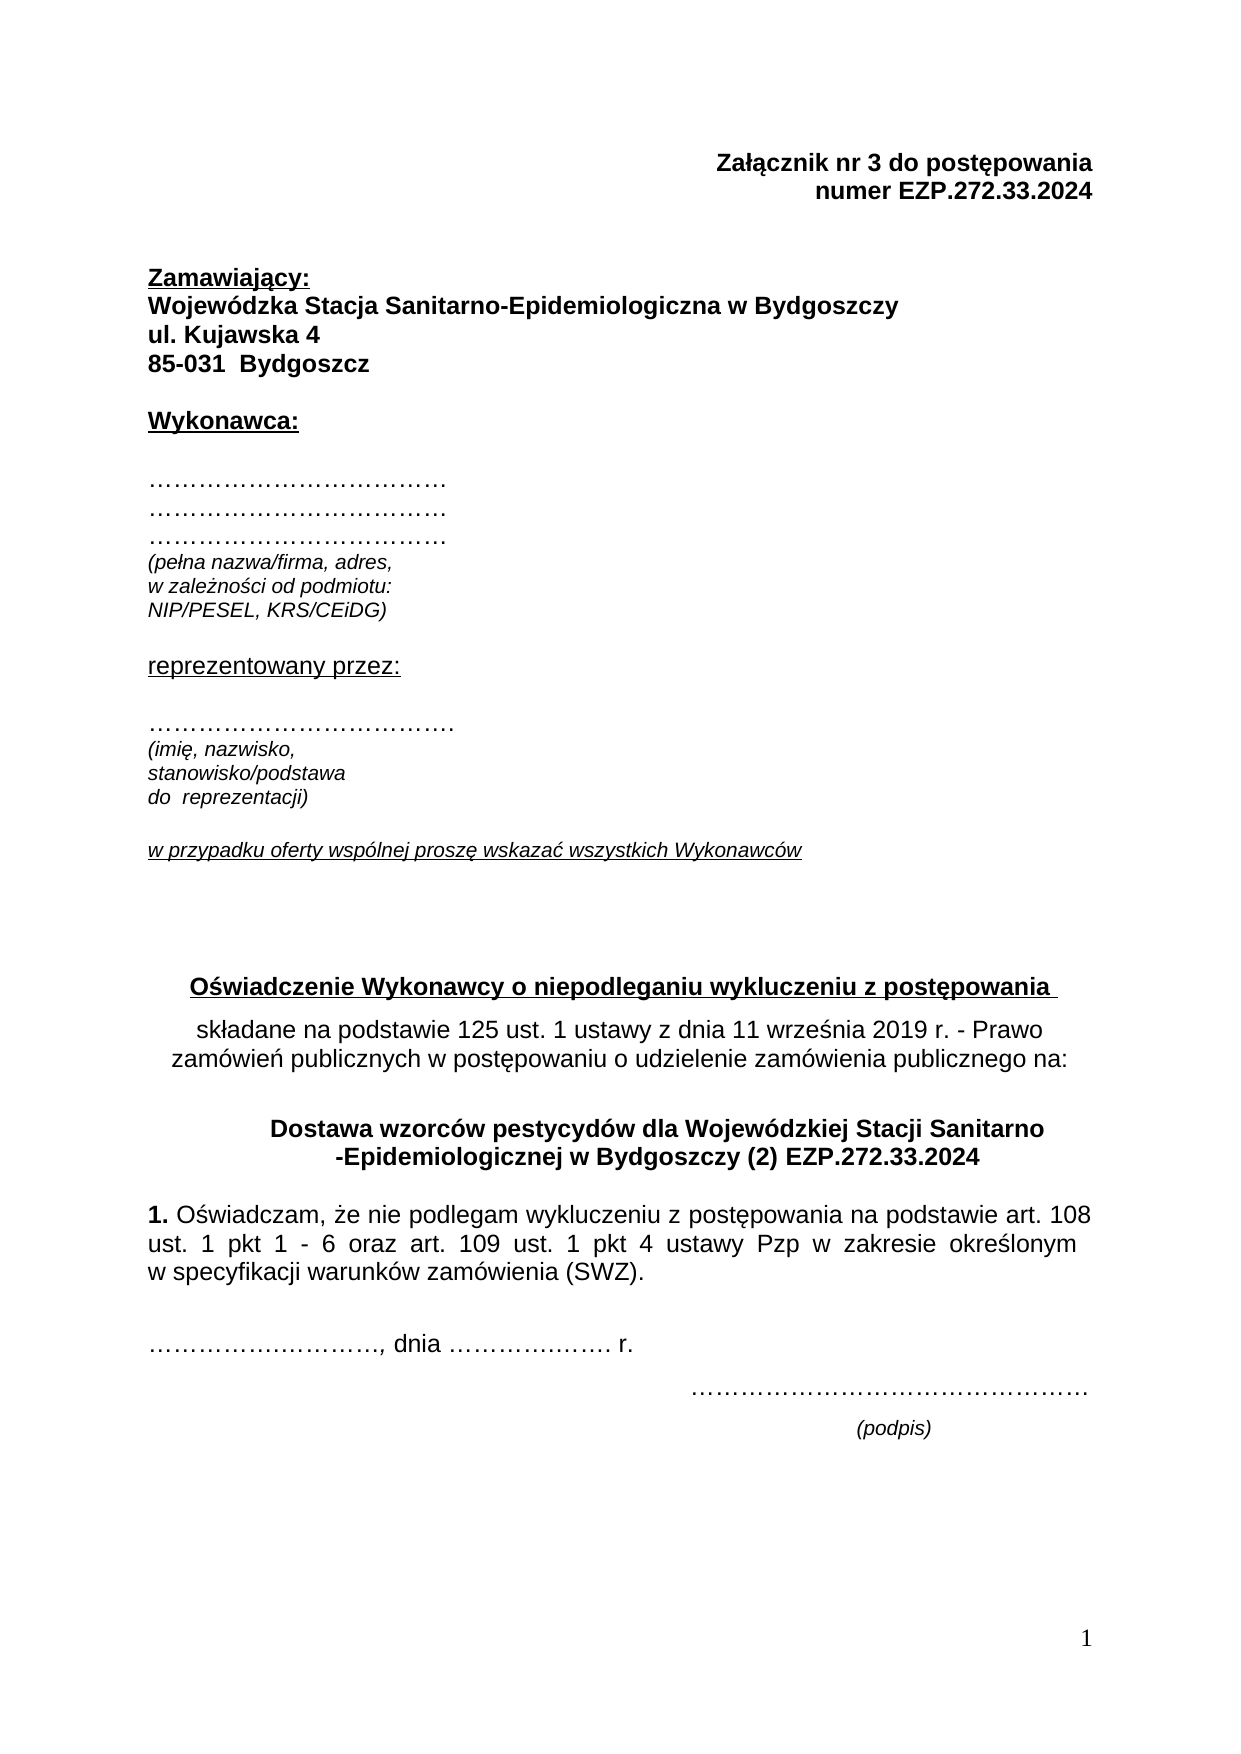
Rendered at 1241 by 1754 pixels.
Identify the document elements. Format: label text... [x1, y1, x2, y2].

text Wojewódzka Stacja Sanitarno-Epidemiologiczna w Bydgoszczy [148, 291, 1093, 320]
text ……………………………………………………………… [148, 464, 472, 521]
text Wykonawca: [148, 406, 1093, 435]
text (pełna nazwa/firma, adres, w zależności od podmiotu: NIP/PESEL, KRS/CEiDG) [148, 550, 472, 622]
text ul. Kujawska 4 [148, 320, 1093, 349]
text reprezentowany przez: [148, 651, 1093, 679]
text ………………………………………… [148, 1372, 1093, 1401]
text ……………………………… [148, 521, 472, 550]
text Załącznik nr 3 do postępowania [148, 148, 1093, 176]
text …………….…………, dnia ………….……. r. [148, 1329, 1093, 1358]
text (podpis) [783, 1416, 1093, 1439]
text 85-031 Bydgoszcz [148, 349, 1093, 378]
text ………………………………. [148, 708, 472, 737]
text składane na podstawie 125 ust. 1 ustawy z dnia 11 września 2019 r. - Prawo zamówień publicznych w postępowaniu o udzielenie zamówienia publicznego na: [148, 1015, 1093, 1072]
text numer EZP.272.33.2024 [148, 176, 1093, 205]
text (imię, nazwisko, stanowisko/podstawa do reprezentacji) [148, 737, 472, 809]
text w przypadku oferty wspólnej proszę wskazać wszystkich Wykonawców [148, 838, 1093, 862]
text Oświadczenie Wykonawcy o niepodleganiu wykluczeniu z postępowania [148, 972, 1093, 1001]
text 1. Oświadczam, że nie podlegam wykluczeniu z postępowania na podstawie art. 108 ust. 1 pkt 1 - 6 oraz art. 109 ust. 1 pkt 4 ustawy Pzp w zakresie określonym w specyfikacji warunków zamówienia (SWZ). [148, 1200, 1093, 1286]
text Dostawa wzorców pestycydów dla Wojewódzkiej Stacji Sanitarno -Epidemiologicznej w Bydgoszczy (2) EZP.272.33.2024 [223, 1114, 1093, 1171]
text Zamawiający: [148, 263, 1093, 291]
